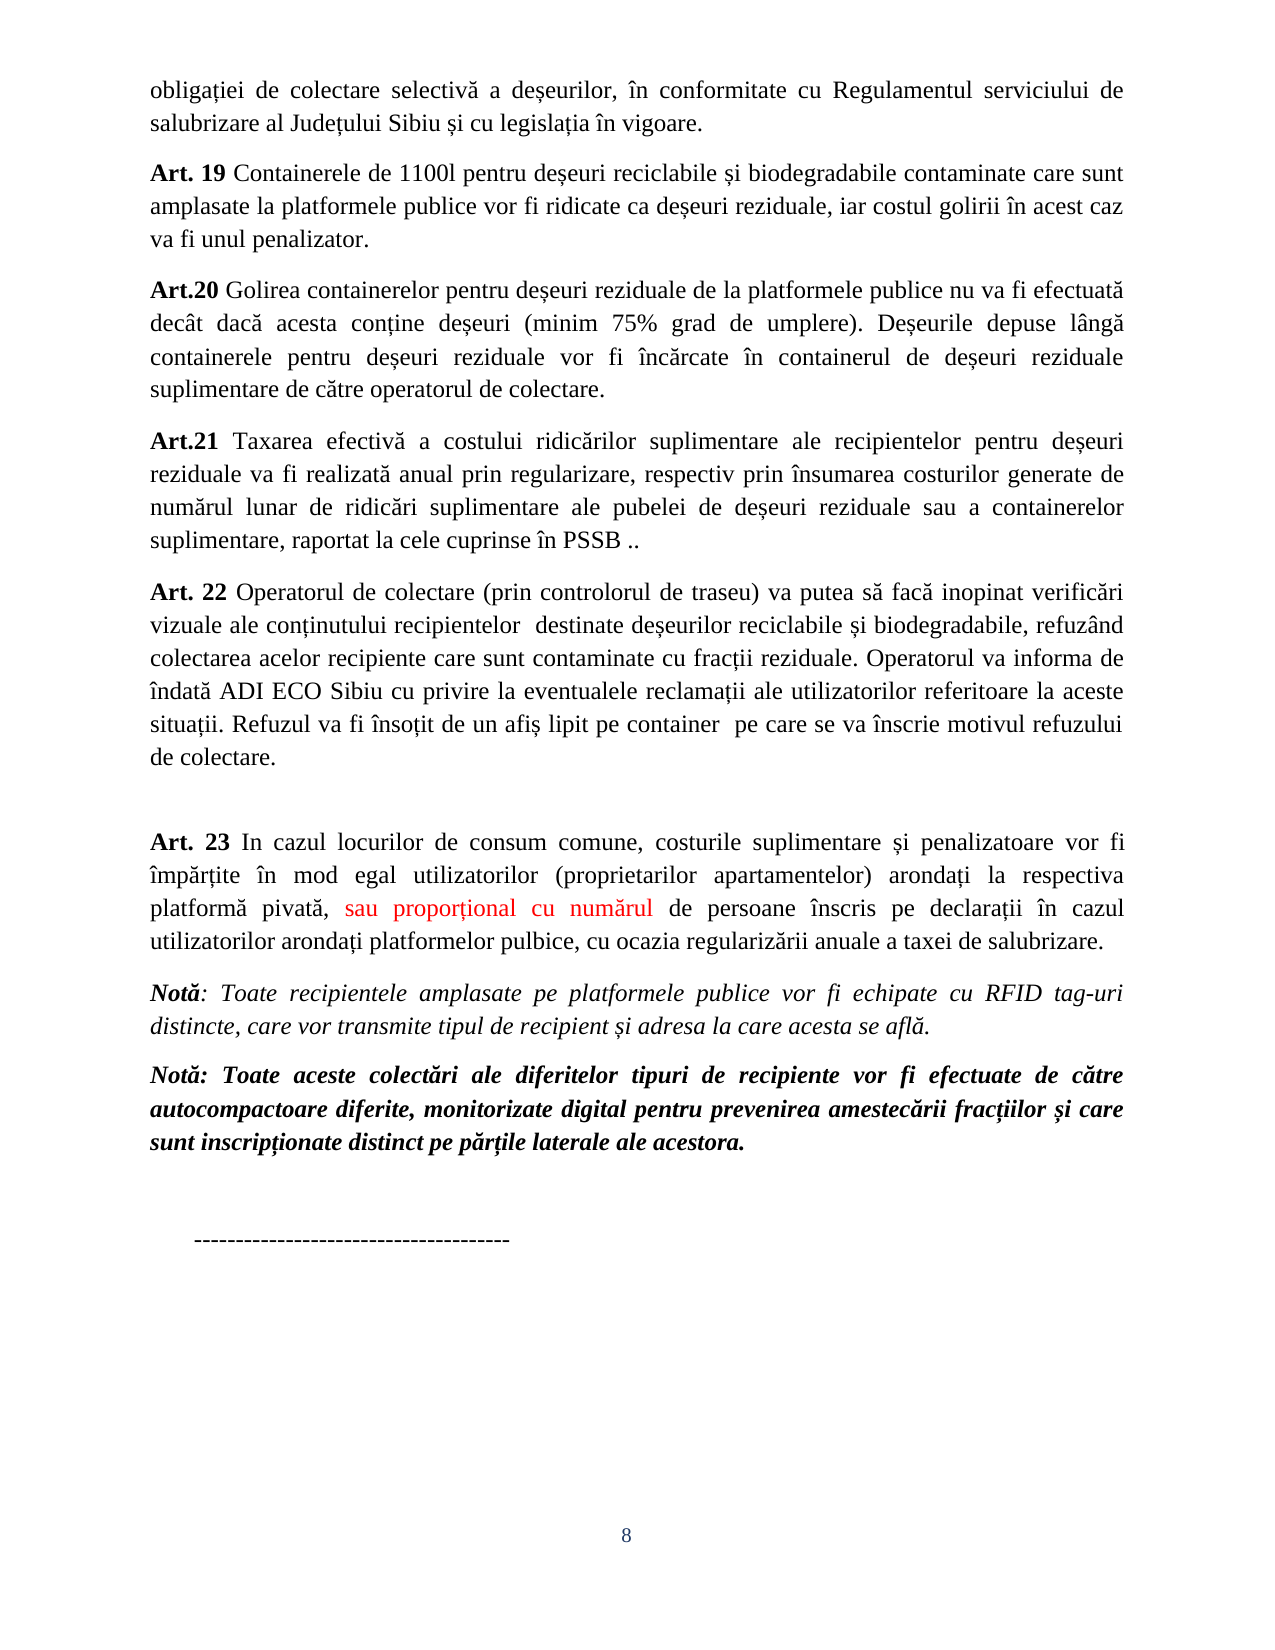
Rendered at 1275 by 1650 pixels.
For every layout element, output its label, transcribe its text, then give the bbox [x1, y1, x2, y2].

text Art. 22 Operatorul de colectare (prin controlorul de traseu) va putea să facă inopinat verificări vizuale ale conținutului recipientelor destinate deșeurilor reciclabile și biodegradabile, refuzând colectarea acelor recipiente care sunt contaminate cu fracții reziduale. Operatorul va informa de îndată ADI ECO Sibiu cu privire la eventualele reclamații ale utilizatorilor referitoare la aceste situații. Refuzul va fi însoțit de un afiș lipit pe container pe care se va înscrie motivul refuzului de colectare. [150, 577, 1125, 771]
list Notă: Toate aceste colectări ale diferitelor tipuri de recipiente vor fi efectuate de către autocompactoare diferite, monitorizate digital pentru prevenirea amestecării fracțiilor și care sunt inscripționate distinct pe părțile laterale ale acestora. [150, 1061, 1125, 1155]
list -------------------------------------- [194, 1224, 1125, 1252]
text Notă: Toate recipientele amplasate pe platformele publice vor fi echipate cu RFID tag-uri distincte, care vor transmite tipul de recipient și adresa la care acesta se află. [150, 978, 1125, 1040]
text Art.20 Golirea containerelor pentru deșeuri reziduale de la platformele publice nu va fi efectuată decât dacă acesta conține deșeuri (minim 75% grad de umplere). Deșeurile depuse lângă containerele pentru deșeuri reziduale vor fi încărcate în containerul de deșeuri reziduale suplimentare de către operatorul de colectare. [150, 276, 1125, 403]
text Art.21 Taxarea efectivă a costului ridicărilor suplimentare ale recipientelor pentru deșeuri reziduale va fi realizată anual prin regularizare, respectiv prin însumarea costurilor generate de numărul lunar de ridicări suplimentare ale pubelei de deșeuri reziduale sau a containerelor suplimentare, raportat la cele cuprinse în PSSB .. [150, 426, 1125, 554]
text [150, 75, 1125, 137]
text Art. 23 In cazul locurilor de consum comune, costurile suplimentare și penalizatoare vor fi împărțite în mod egal utilizatorilor (proprietarilor apartamentelor) arondați la respectiva platformă pivată, sau proporțional cu numărul de persoane înscris pe declarații în cazul utilizatorilor arondați platformelor pulbice, cu ocazia regularizării anuale a taxei de salubrizare. [150, 827, 1125, 955]
text Art. 19 Containerele de 1100l pentru deșeuri reciclabile și biodegradabile contaminate care sunt amplasate la platformele publice vor fi ridicate ca deșeuri reziduale, iar costul golirii în acest caz va fi unul penalizator. [150, 158, 1125, 252]
